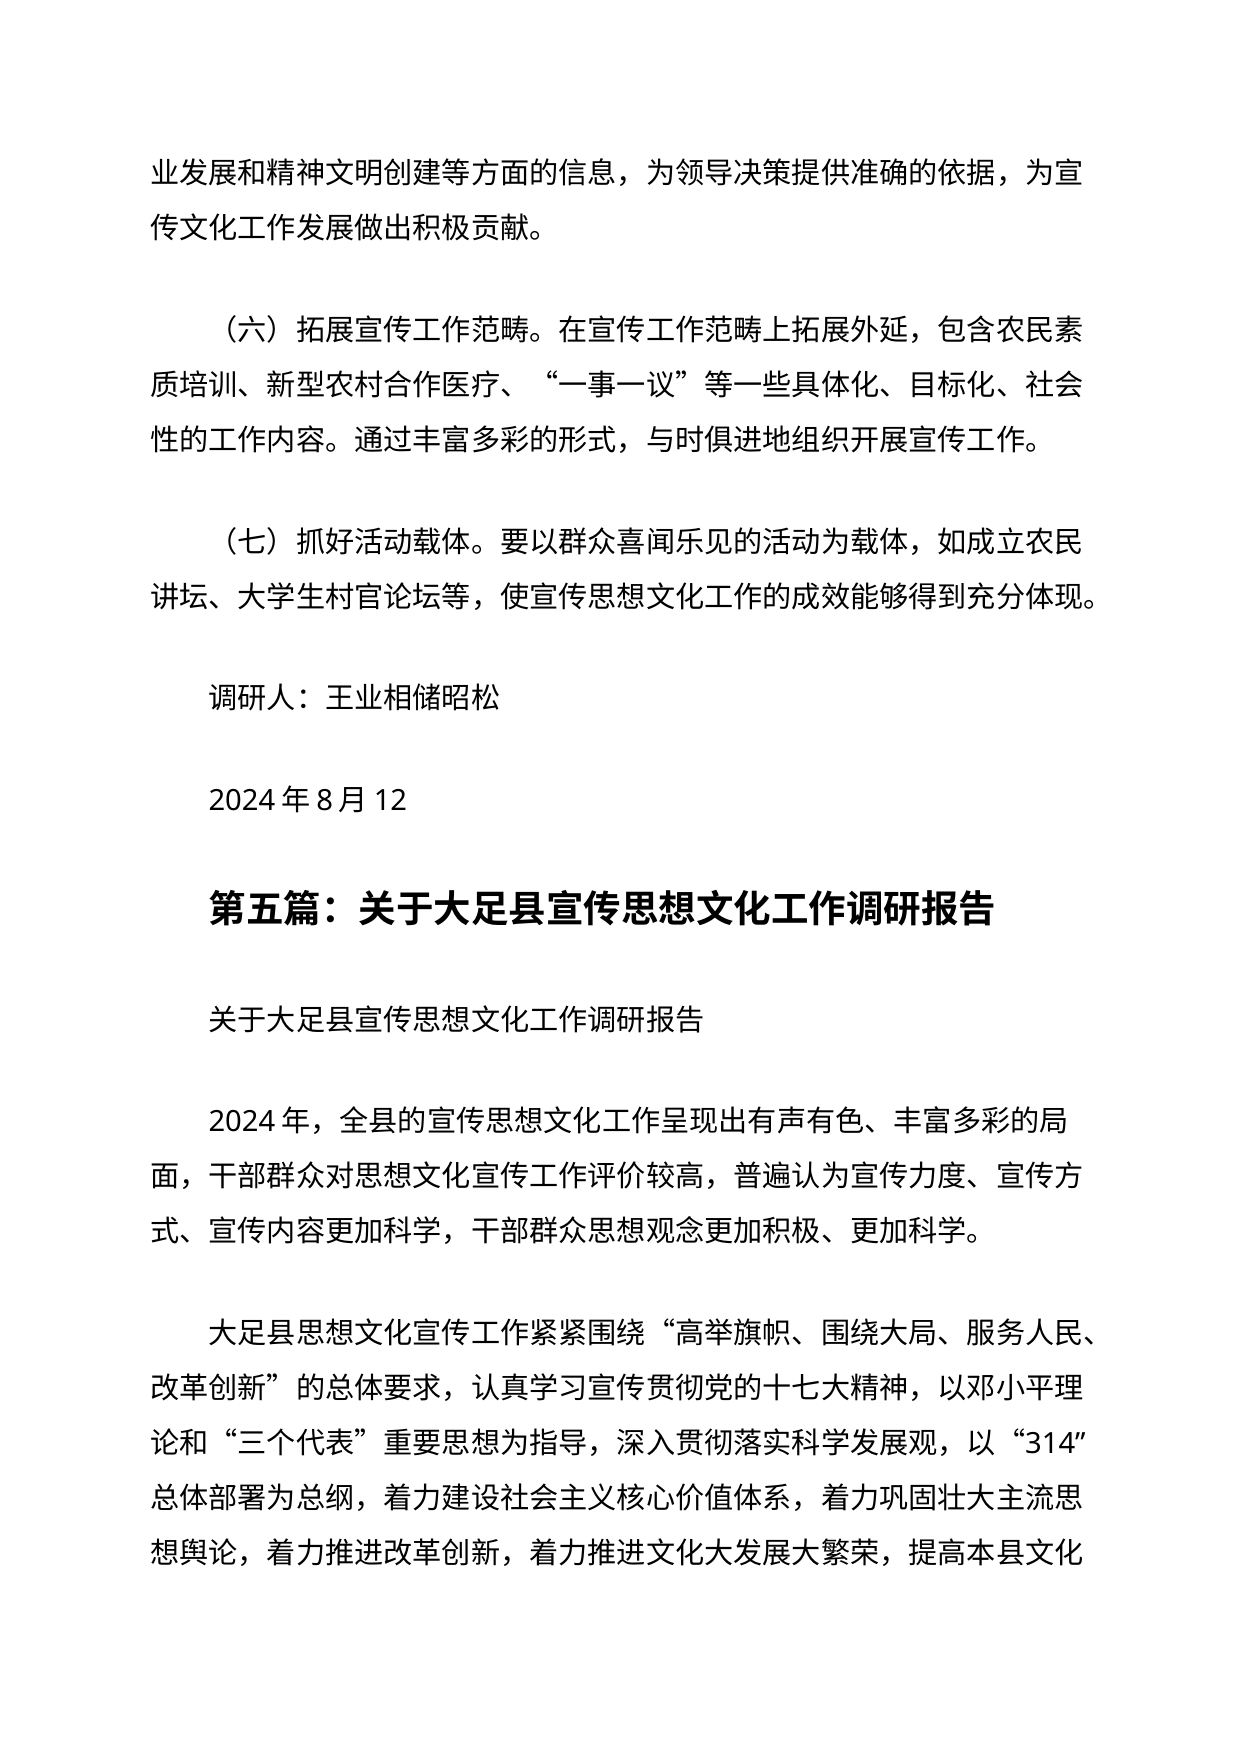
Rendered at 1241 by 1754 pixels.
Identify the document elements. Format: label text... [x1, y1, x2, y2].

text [150, 1309, 1090, 1571]
text （七）抓好活动载体。要以群众喜闻乐见的活动为载体，如成立农民讲坛、大学生村官论坛等，使宣传思想文化工作的成效能够得到充分体现。 [150, 518, 1090, 615]
text （六）拓展宣传工作范畴。在宣传工作范畴上拓展外延，包含农民素质培训、新型农村合作医疗、“一事一议”等一些具体化、目标化、社会性的工作内容。通过丰富多彩的形式，与时俱进地组织开展宣传工作。 [150, 307, 1090, 459]
text 2024年8月12 [150, 777, 1090, 819]
text 第五篇：关于大足县宣传思想文化工作调研报告 [150, 879, 1090, 933]
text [150, 150, 1090, 247]
text 调研人：王业相储昭松 [150, 675, 1090, 717]
text 2024年，全县的宣传思想文化工作呈现出有声有色、丰富多彩的局面，干部群众对思想文化宣传工作评价较高，普遍认为宣传力度、宣传方式、宣传内容更加科学，干部群众思想观念更加积极、更加科学。 [150, 1098, 1090, 1250]
text 关于大足县宣传思想文化工作调研报告 [150, 996, 1090, 1038]
